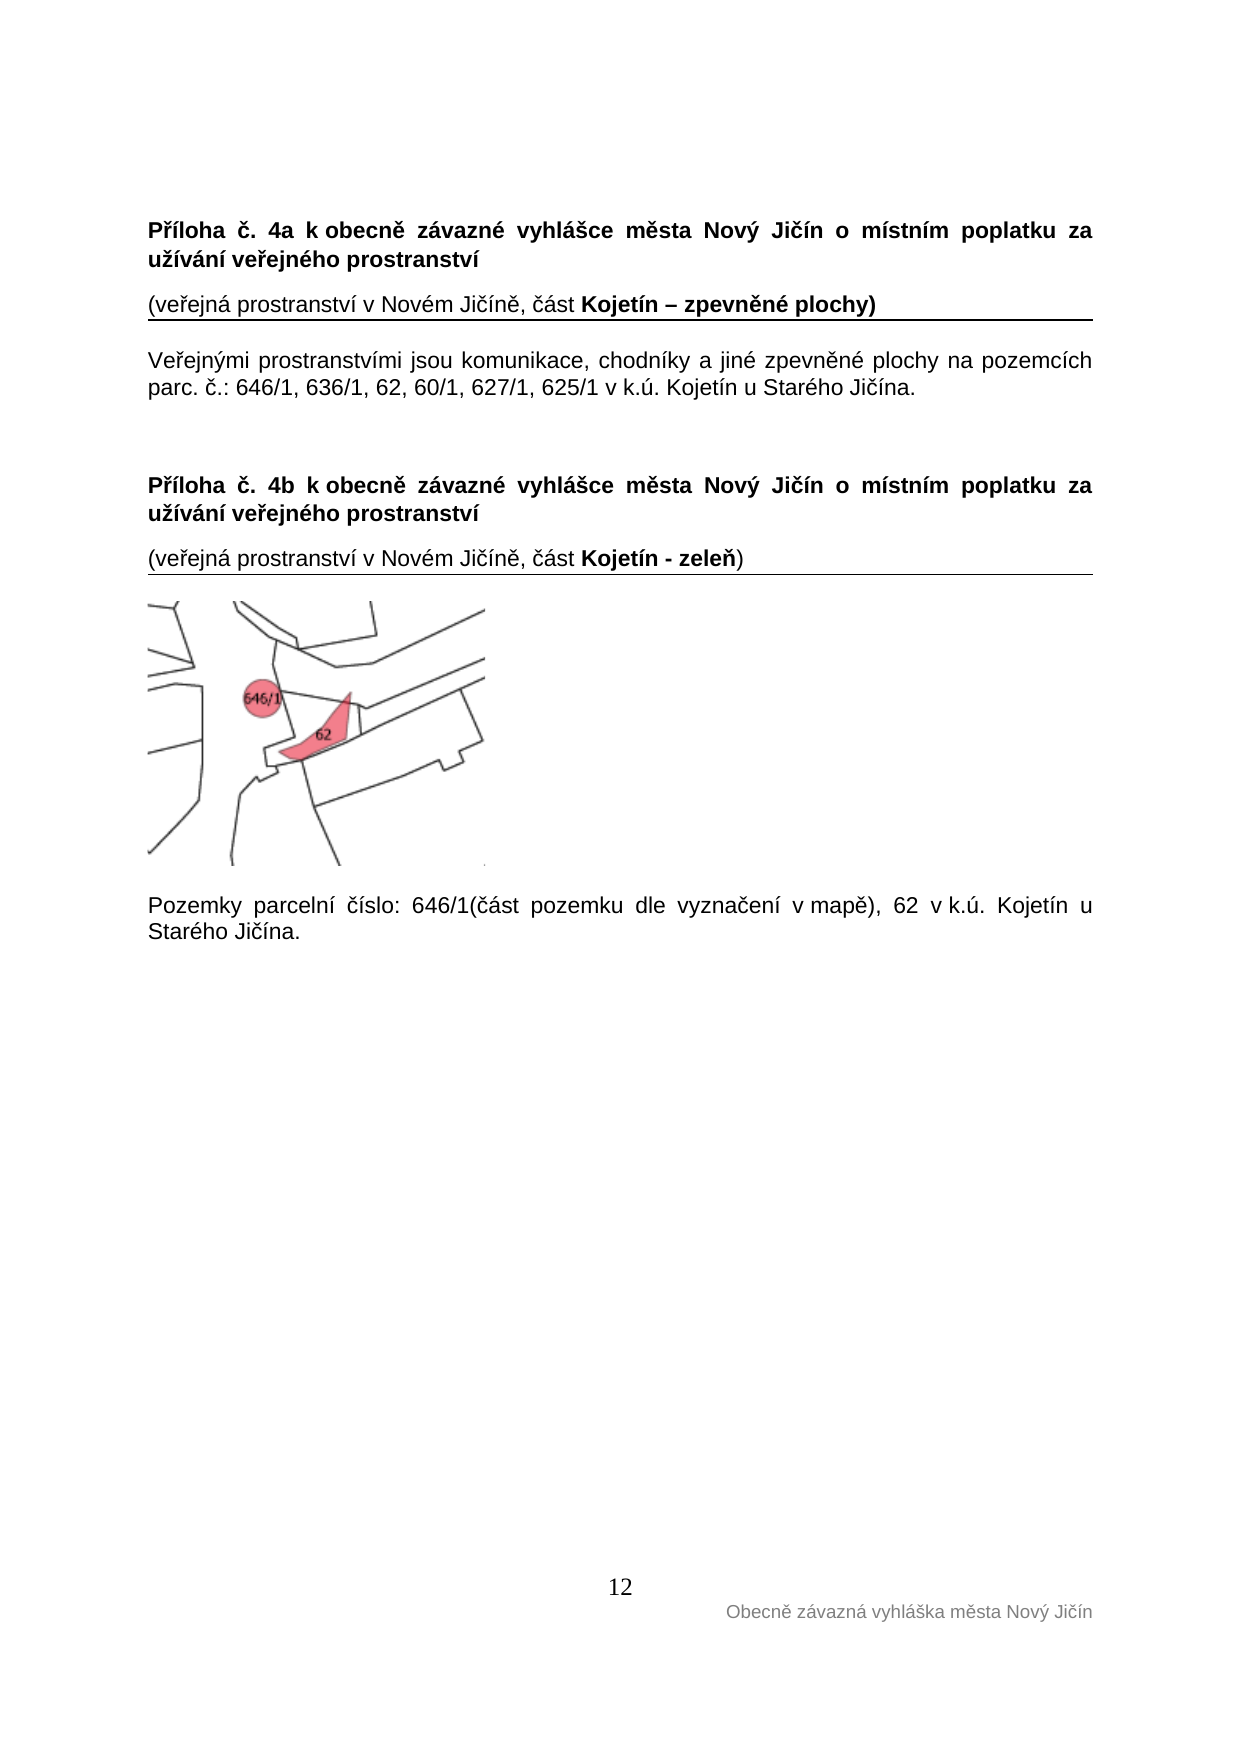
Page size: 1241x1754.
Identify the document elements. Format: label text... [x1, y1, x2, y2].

text Pozemky parcelní číslo: 646/1(část pozemku dle vyznačení v mapě), 62 v k.ú. Kojetín u Starého Jičína. [148, 892, 1093, 944]
text (veřejná prostranství v Novém Jičíně, část Kojetín – zpevněné plochy) [148, 291, 1093, 319]
text Veřejnými prostranstvími jsou komunikace, chodníky a jiné zpevněné plochy na pozemcích parc. č.: 646/1, 636/1, 62, 60/1, 627/1, 625/1 v k.ú. Kojetín u Starého Jičína. [148, 347, 1093, 400]
text Příloha č. 4b k obecně závazné vyhlášce města Nový Jičín o místním poplatku za užívání veřejného prostranství [148, 472, 1093, 526]
text (veřejná prostranství v Novém Jičíně, část Kojetín - zeleň) [148, 545, 1093, 574]
picture [147, 601, 486, 866]
text Příloha č. 4a k obecně závazné vyhlášce města Nový Jičín o místním poplatku za užívání veřejného prostranství [148, 217, 1093, 272]
